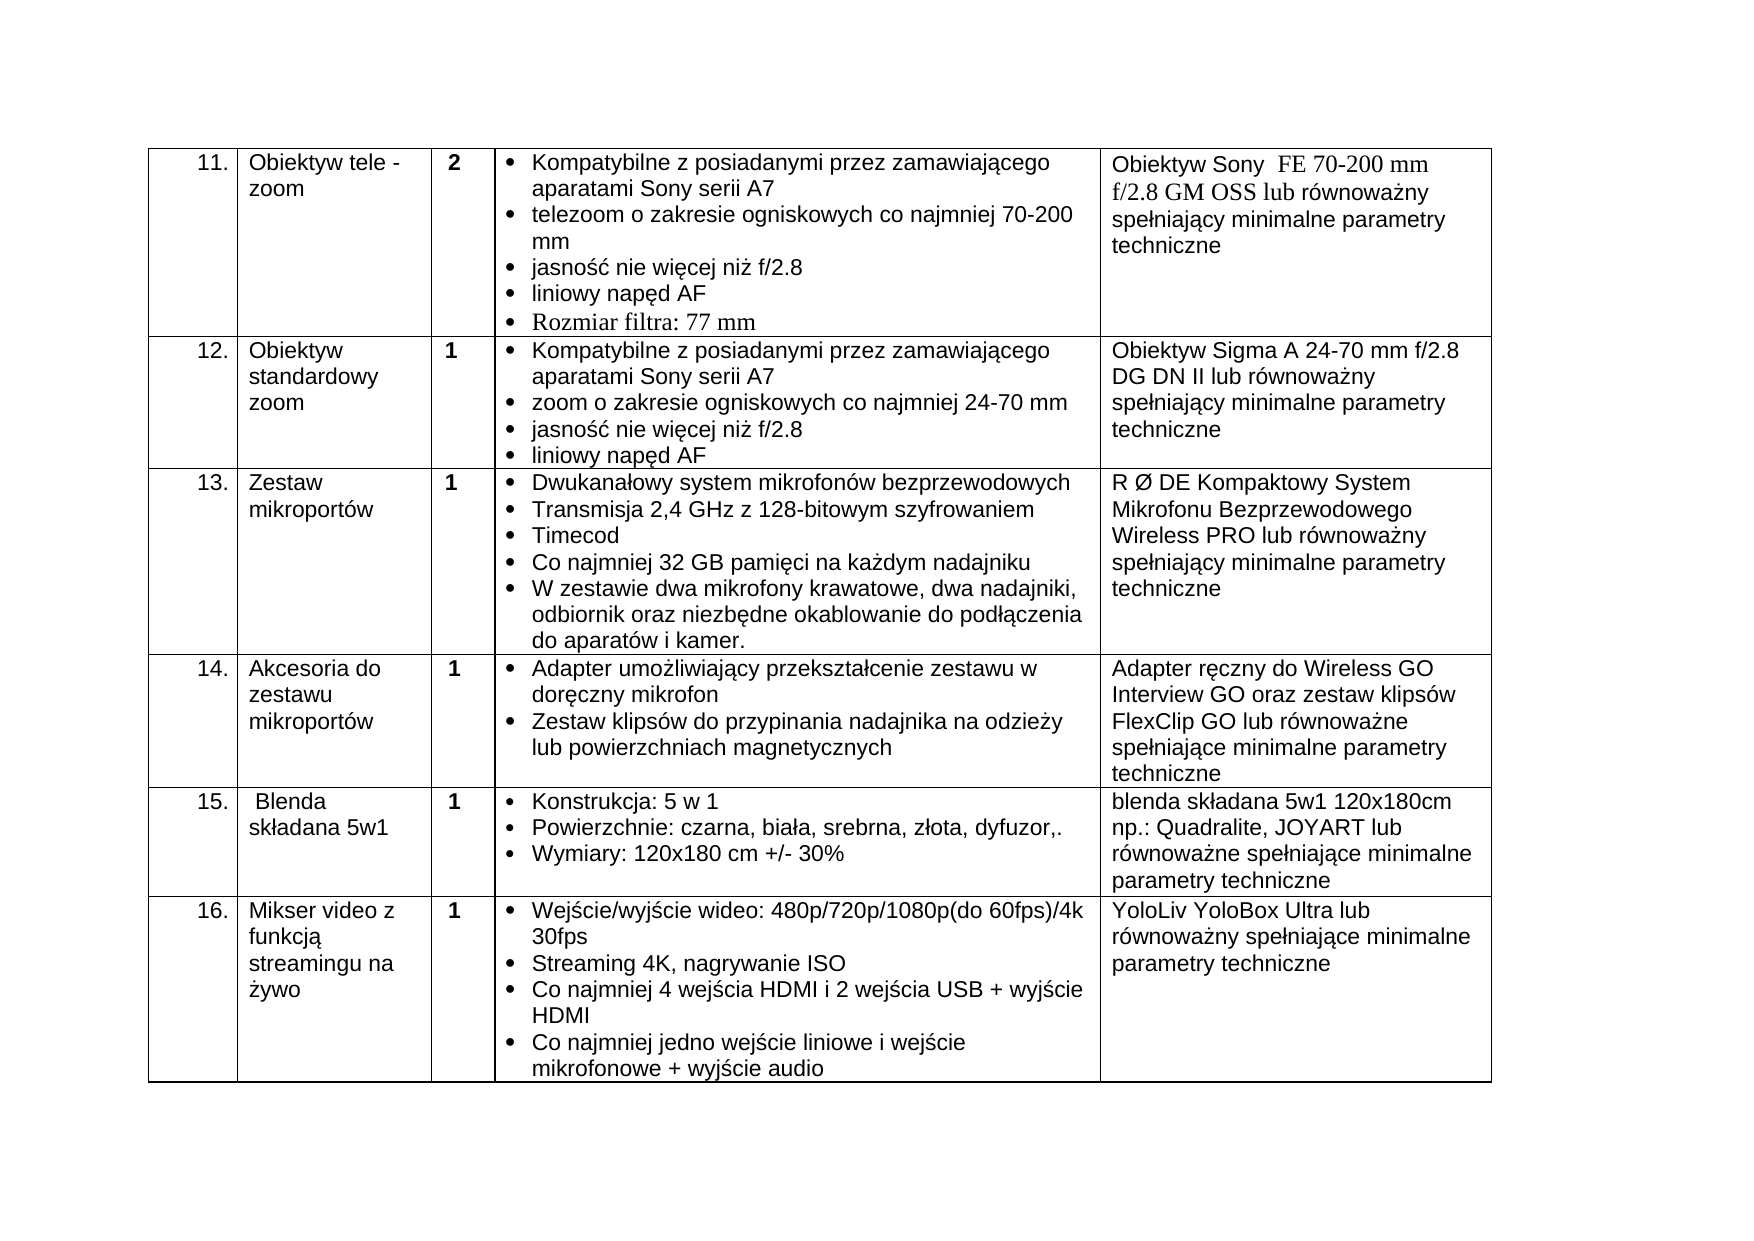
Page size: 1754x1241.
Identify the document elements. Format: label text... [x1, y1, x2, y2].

table_cell Obiektyw standardowy zoom [238, 337, 431, 468]
table_cell Dwukanałowy system mikrofonów bezprzewodowych Transmisja 2,4 GHz z 128-bitowym szyfrowaniem Timecod Co najmniej 32 GB pamięci na każdym nadajniku W zestawie dwa mikrofony krawatowe, dwa nadajniki, odbiornik oraz niezbędne okablowanie do podłączenia do aparatów i kamer. [496, 469, 1100, 654]
table_cell R Ø DE Kompaktowy System Mikrofonu Bezprzewodowego Wireless PRO lub równoważny spełniający minimalne parametry techniczne [1101, 469, 1491, 654]
table_cell 2 [432, 149, 494, 336]
table_cell Obiektyw tele -zoom [238, 149, 431, 336]
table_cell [496, 897, 1100, 1081]
table_cell Obiektyw Sigma A 24-70 mm f/2.8 DG DN II lub równoważny spełniający minimalne parametry techniczne [1101, 337, 1491, 468]
table_cell Akcesoria do zestawu mikroportów [238, 655, 431, 787]
table_cell [149, 149, 237, 336]
table_cell Konstrukcja: 5 w 1 Powierzchnie: czarna, biała, srebrna, złota, dyfuzor,. Wymiary: 120x180 cm +/- 30% [496, 788, 1100, 896]
table_cell [149, 897, 237, 1081]
table_cell Blenda składana 5w1 [238, 788, 431, 896]
table_cell 1 [432, 788, 494, 896]
table_cell Zestaw mikroportów [238, 469, 431, 654]
table_cell Adapter ręczny do Wireless GO Interview GO oraz zestaw klipsów FlexClip GO lub równoważne spełniające minimalne parametry techniczne [1101, 655, 1491, 787]
table_cell Kompatybilne z posiadanymi przez zamawiającego aparatami Sony serii A7 telezoom o zakresie ogniskowych co najmniej 70-200 mm jasność nie więcej niż f/2.8 liniowy napęd AF Rozmiar filtra: 77 mm [496, 149, 1100, 336]
table_cell 1 [432, 655, 494, 787]
table_cell 1 [432, 337, 494, 468]
table_cell [149, 469, 237, 654]
table_cell [149, 337, 237, 468]
table_cell Obiektyw Sony FE 70-200 mm f/2.8 GM OSS lub równoważny spełniający minimalne parametry techniczne [1101, 149, 1491, 336]
table_cell 1 [432, 469, 494, 654]
table_cell Kompatybilne z posiadanymi przez zamawiającego aparatami Sony serii A7 zoom o zakresie ogniskowych co najmniej 24-70 mm jasność nie więcej niż f/2.8 liniowy napęd AF [496, 337, 1100, 468]
table_cell 1 [432, 897, 494, 1081]
table_cell [149, 788, 237, 896]
table_cell blenda składana 5w1 120x180cm np.: Quadralite, JOYART lub równoważne spełniające minimalne parametry techniczne [1101, 788, 1491, 896]
table_cell Adapter umożliwiający przekształcenie zestawu w doręczny mikrofon Zestaw klipsów do przypinania nadajnika na odzieży lub powierzchniach magnetycznych [496, 655, 1100, 787]
table_cell [149, 655, 237, 787]
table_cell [238, 897, 431, 1081]
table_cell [1101, 897, 1491, 1081]
